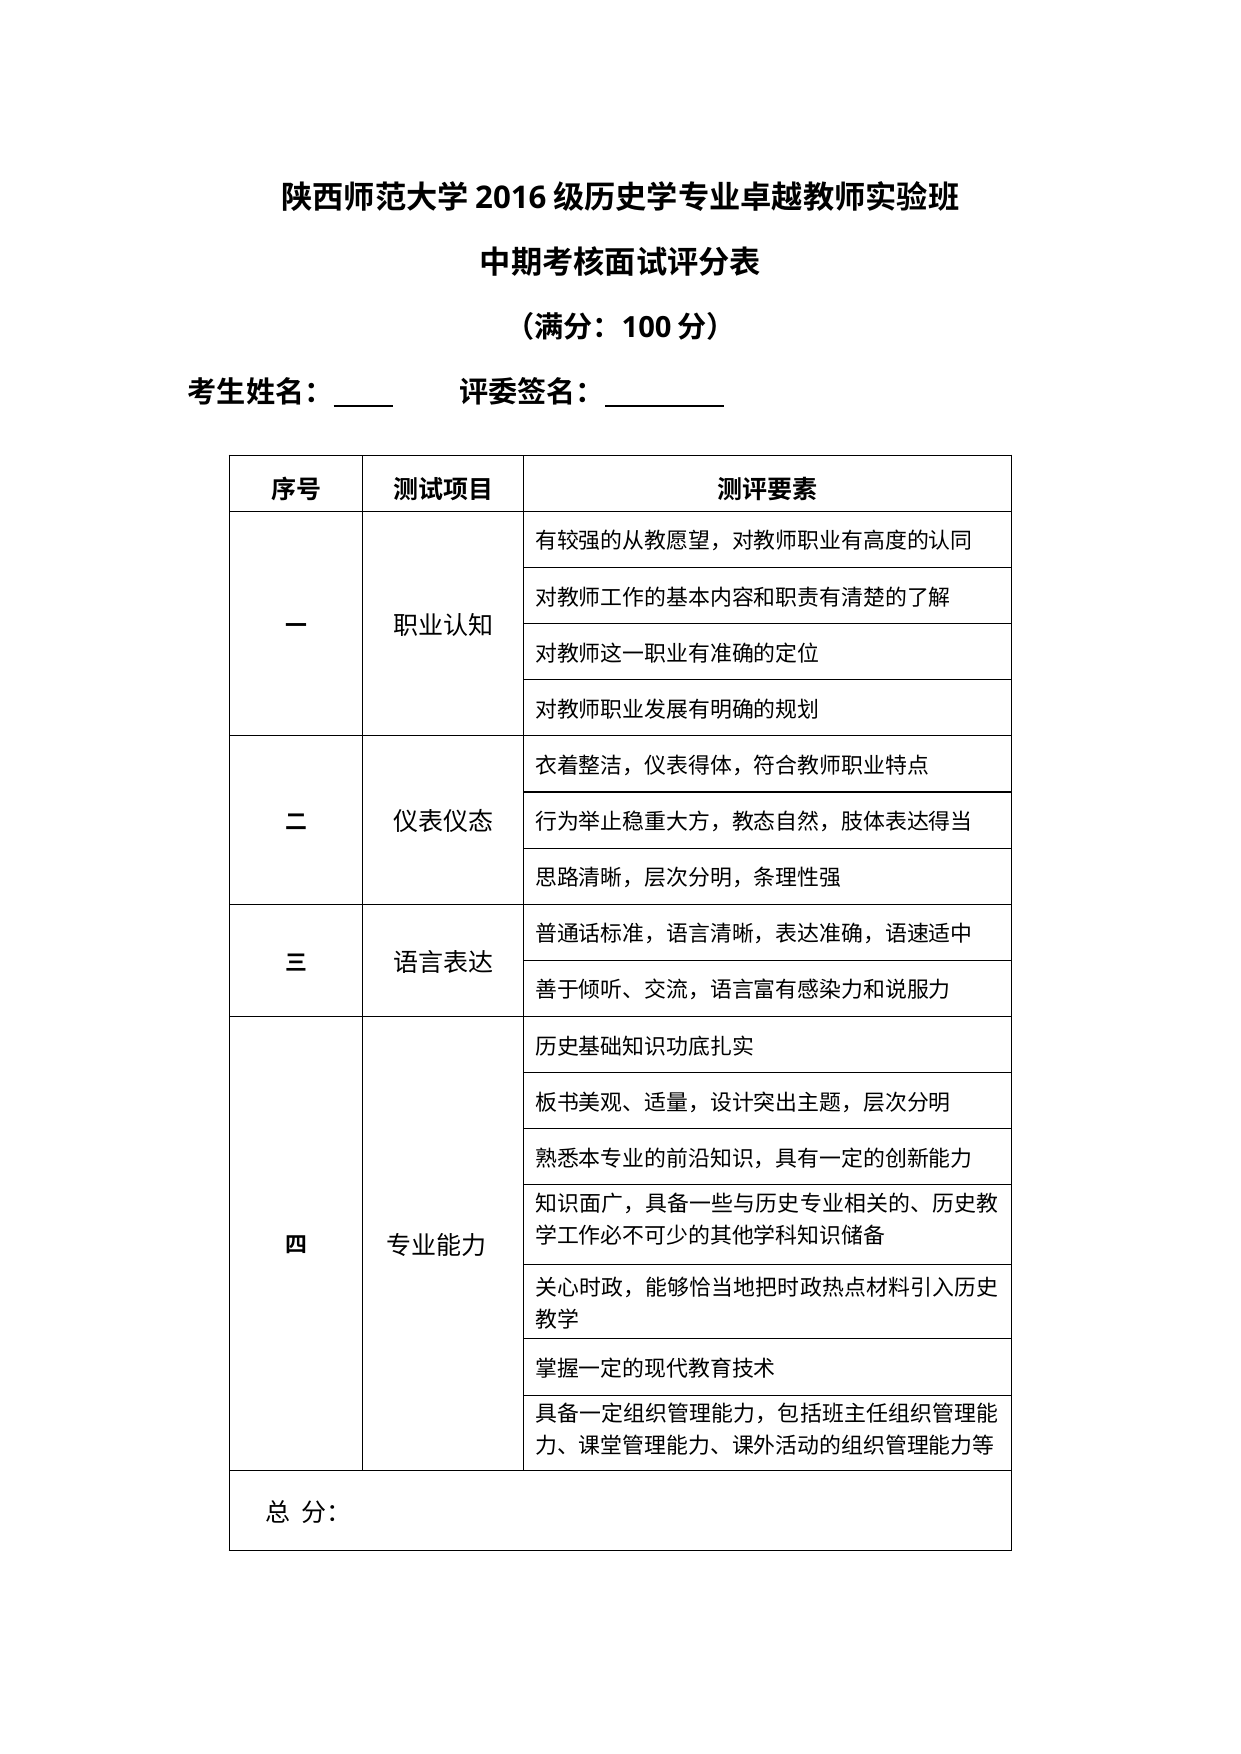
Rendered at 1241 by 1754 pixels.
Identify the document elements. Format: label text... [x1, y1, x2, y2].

table_cell 对教师这一职业有准确的定位 [524, 624, 1011, 679]
table_cell 四 [230, 1017, 362, 1470]
table_cell 对教师职业发展有明确的规划 [524, 680, 1011, 735]
table_cell 具备一定组织管理能力，包括班主任组织管理能力、课堂管理能力、课外活动的组织管理能力等 [524, 1396, 1011, 1470]
table_header 序号 [230, 456, 362, 511]
table_cell 衣着整洁，仪表得体，符合教师职业特点 [524, 736, 1011, 791]
table_cell 善于倾听、交流，语言富有感染力和说服力 [524, 961, 1011, 1016]
table_cell 行为举止稳重大方，教态自然，肢体表达得当 [524, 793, 1011, 847]
table_header 测试项目 [363, 456, 523, 511]
table_cell 知识面广，具备一些与历史专业相关的、历史教学工作必不可少的其他学科知识储备 [524, 1185, 1011, 1264]
table_cell 普通话标准，语言清晰，表达准确，语速适中 [524, 905, 1011, 960]
table_header 测评要素 [524, 456, 1011, 511]
table_cell 一 [230, 512, 362, 735]
text （满分：100分） [187, 292, 1053, 357]
table_cell 语言表达 [363, 905, 523, 1016]
table_cell 板书美观、适量，设计突出主题，层次分明 [524, 1073, 1011, 1128]
text 考生姓名： 评委签名： [187, 357, 1053, 422]
table_cell 历史基础知识功底扎实 [524, 1017, 1011, 1072]
table_cell 掌握一定的现代教育技术 [524, 1339, 1011, 1394]
table_cell 总 分： [230, 1471, 1011, 1550]
table_cell 熟悉本专业的前沿知识，具有一定的创新能力 [524, 1129, 1011, 1184]
table_cell 专业能力 [363, 1017, 523, 1470]
table_cell 对教师工作的基本内容和职责有清楚的了解 [524, 568, 1011, 623]
table_cell 职业认知 [363, 512, 523, 735]
table_cell 思路清晰，层次分明，条理性强 [524, 849, 1011, 904]
table_cell 有较强的从教愿望，对教师职业有高度的认同 [524, 512, 1011, 567]
text 陕西师范大学2016级历史学专业卓越教师实验班 [187, 162, 1053, 227]
text 中期考核面试评分表 [187, 227, 1053, 292]
table_cell 三 [230, 905, 362, 1016]
table_cell 二 [230, 736, 362, 904]
table_cell 仪表仪态 [363, 736, 523, 904]
table_cell 关心时政，能够恰当地把时政热点材料引入历史教学 [524, 1265, 1011, 1338]
